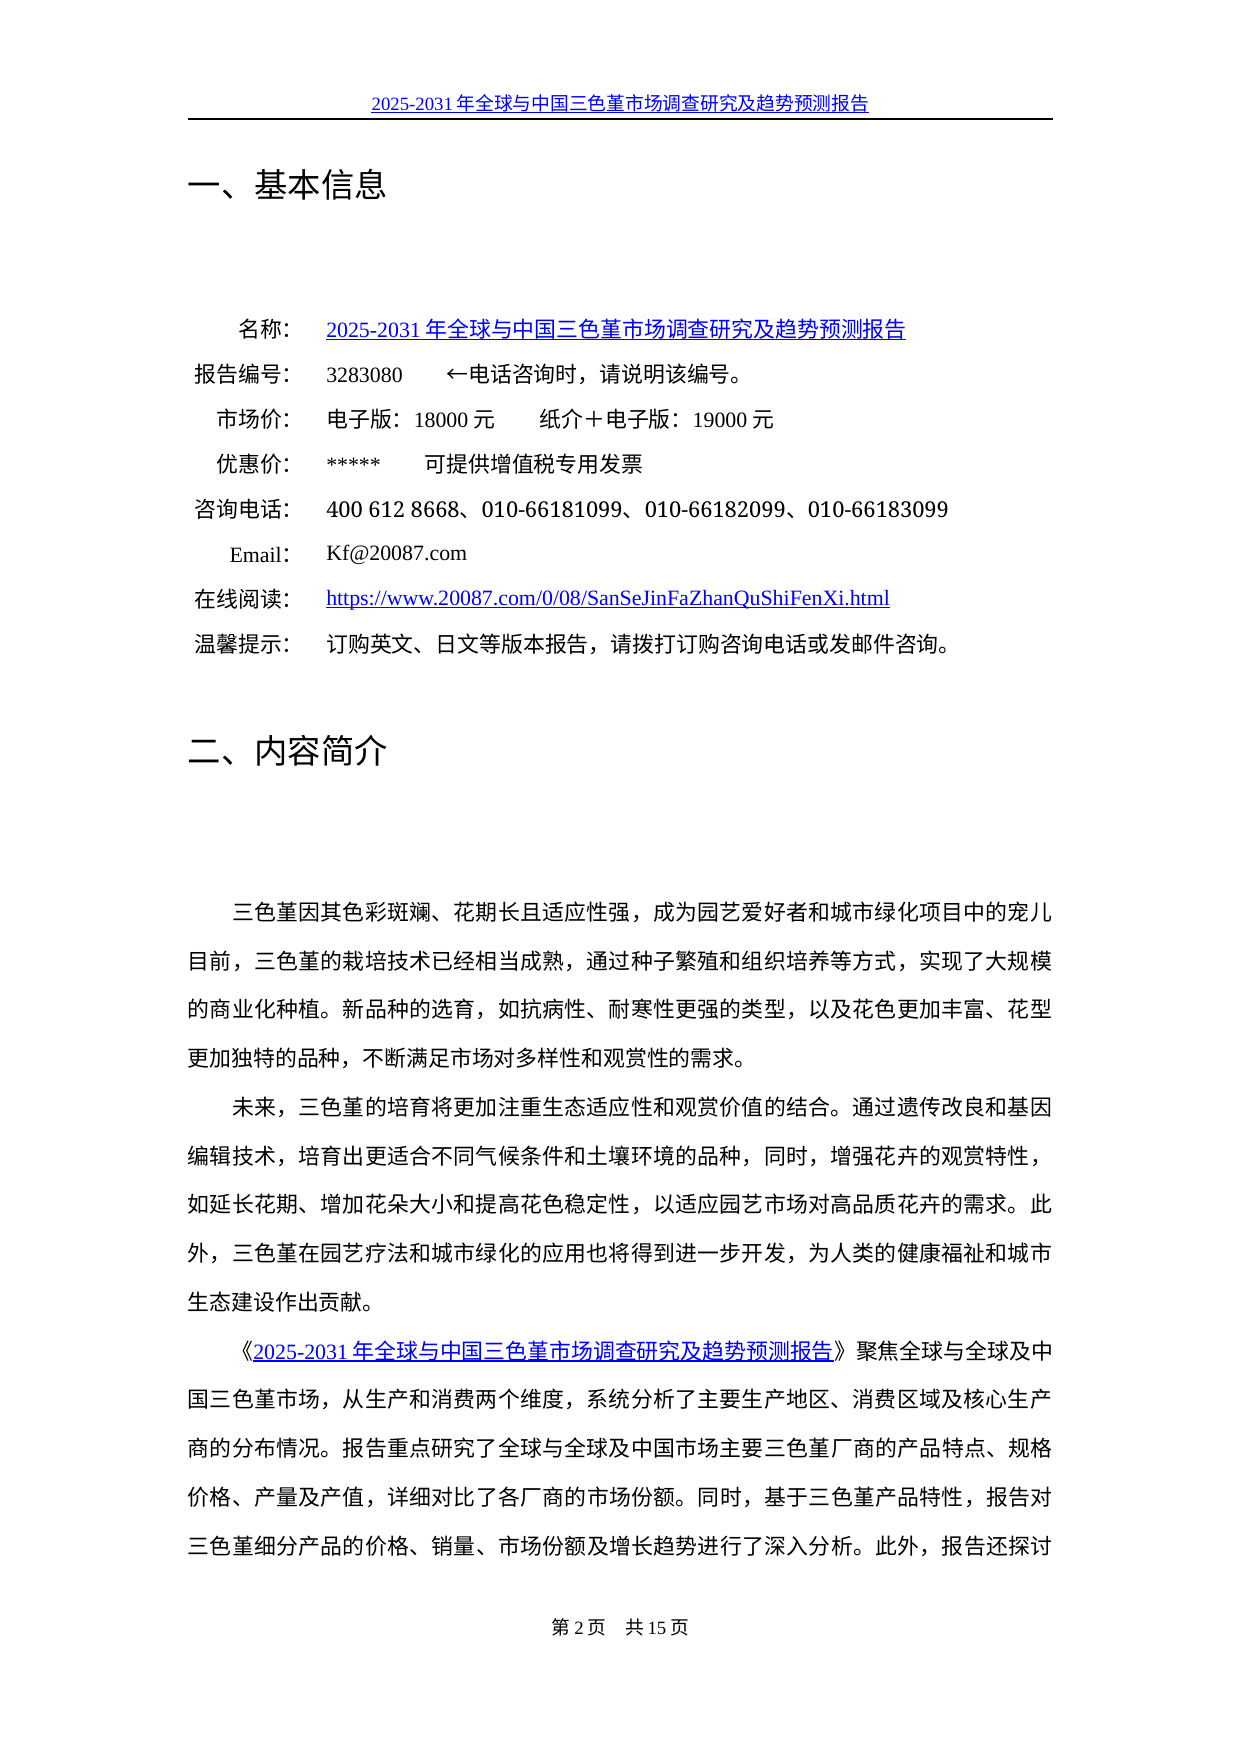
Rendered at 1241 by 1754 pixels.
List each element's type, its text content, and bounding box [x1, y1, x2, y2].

table_cell 温馨提示： [167, 627, 315, 672]
table_cell 400 612 8668、010-66181099、010-66182099、010-66183099 [315, 492, 1073, 537]
table_cell 3283080 ←电话咨询时，请说明该编号。 [315, 357, 1073, 402]
title 一、基本信息 [187, 150, 1053, 215]
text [187, 894, 1053, 1561]
table_cell 优惠价： [167, 447, 315, 492]
table_header 2025-2031年全球与中国三色堇市场调查研究及趋势预测报告 [315, 312, 1073, 357]
table_header 名称： [167, 312, 315, 357]
table_cell 报告编号： [167, 357, 315, 402]
table_cell 电子版：18000 元 纸介＋电子版：19000 元 [315, 402, 1073, 447]
table_cell 市场价： [167, 402, 315, 447]
table_cell Kf@20087.com [315, 537, 1073, 582]
table_cell 订购英文、日文等版本报告，请拨打订购咨询电话或发邮件咨询。 [315, 627, 1073, 672]
table_cell Email： [167, 537, 315, 582]
table_cell ***** 可提供增值税专用发票 [315, 447, 1073, 492]
table_cell 咨询电话： [167, 492, 315, 537]
table_cell [315, 582, 1073, 627]
table_cell 在线阅读： [167, 582, 315, 627]
title 二、内容简介 [187, 717, 1053, 782]
